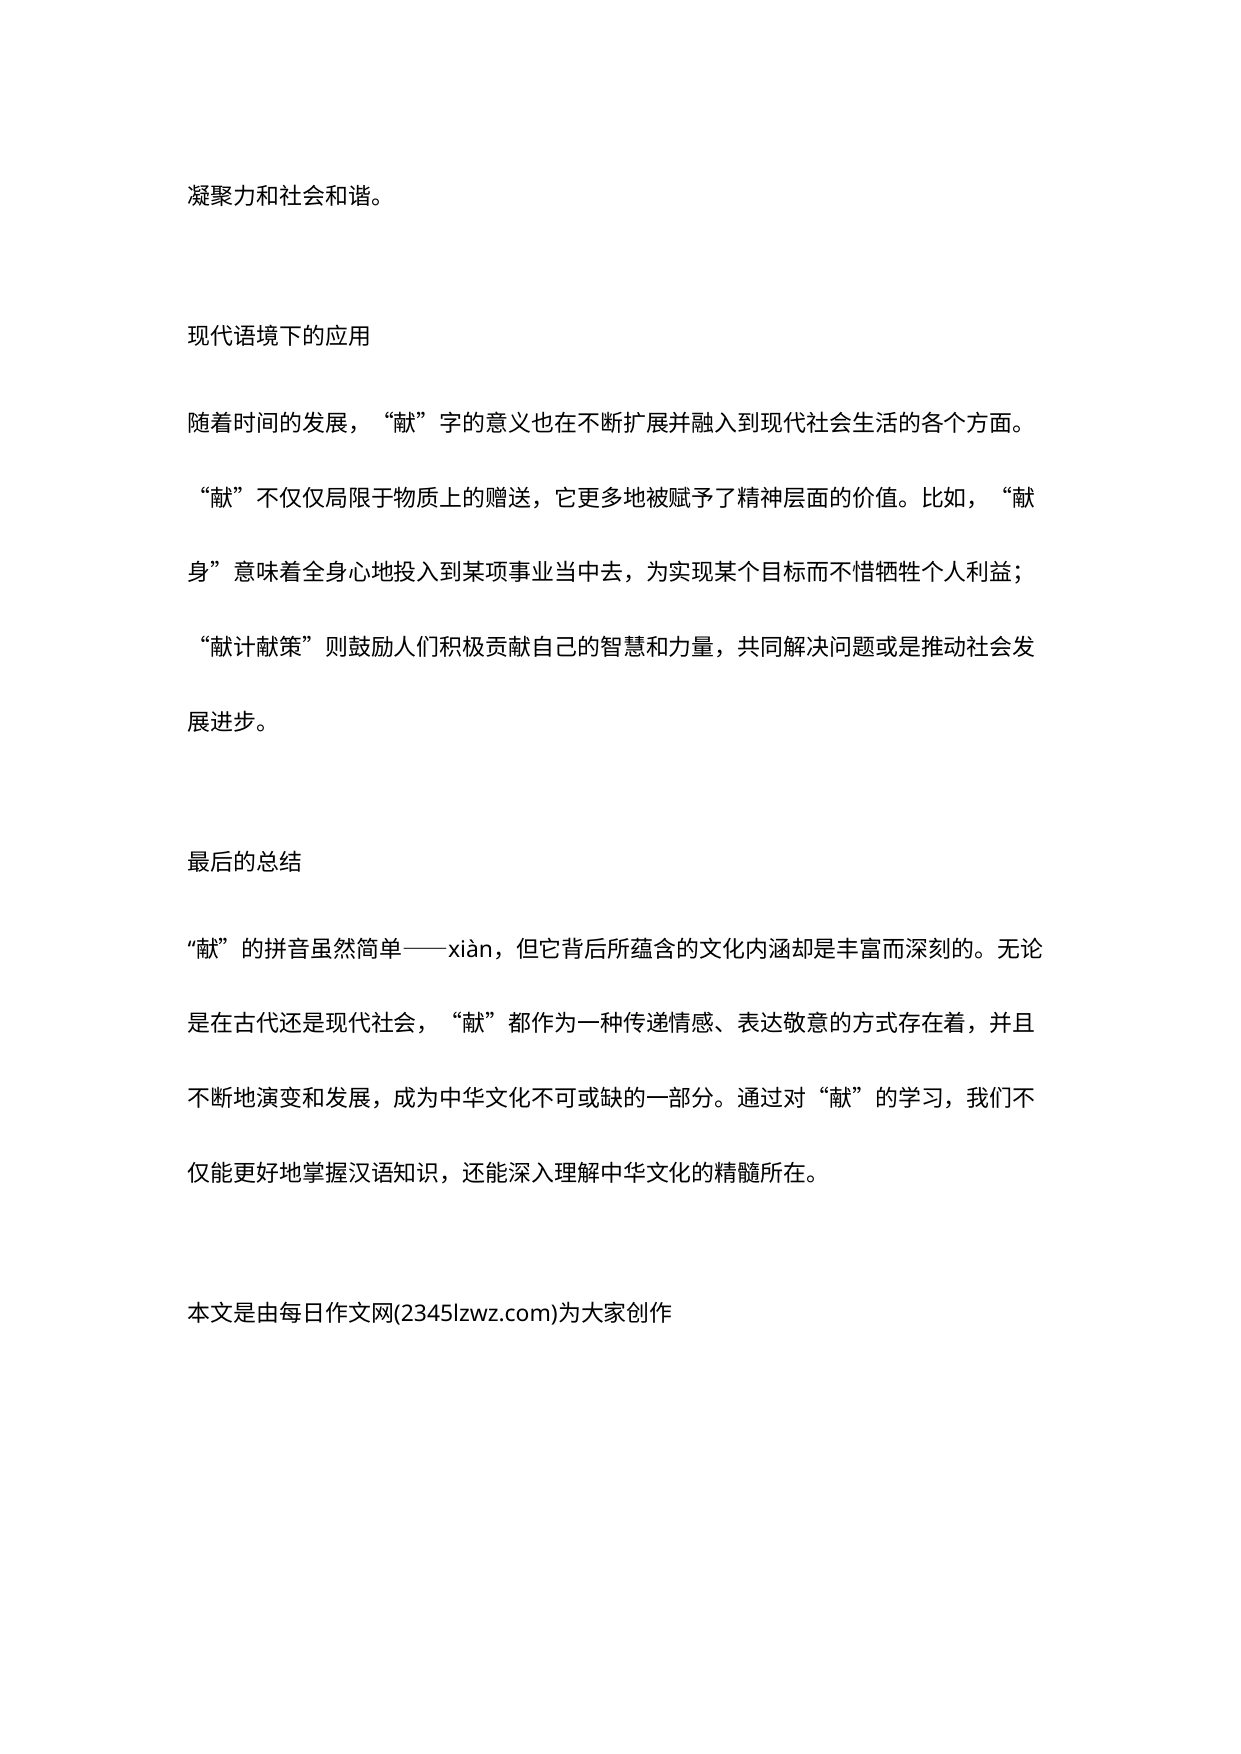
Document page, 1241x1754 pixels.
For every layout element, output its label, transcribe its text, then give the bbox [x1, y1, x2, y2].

text 随着时间的发展，“献”字的意义也在不断扩展并融入到现代社会生活的各个方面。“献”不仅仅局限于物质上的赠送，它更多地被赋予了精神层面的价值。比如，“献身”意味着全身心地投入到某项事业当中去，为实现某个目标而不惜牺牲个人利益；“献计献策”则鼓励人们积极贡献自己的智慧和力量，共同解决问题或是推动社会发展进步。 [187, 389, 1053, 753]
text 本文是由每日作文网(2345lzwz.com)为大家创作 [187, 1279, 1053, 1344]
text 现代语境下的应用 [187, 302, 1053, 367]
text “献”的拼音虽然简单——xiàn，但它背后所蕴含的文化内涵却是丰富而深刻的。无论是在古代还是现代社会，“献”都作为一种传递情感、表达敬意的方式存在着，并且不断地演变和发展，成为中华文化不可或缺的一部分。通过对“献”的学习，我们不仅能更好地掌握汉语知识，还能深入理解中华文化的精髓所在。 [187, 915, 1053, 1204]
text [187, 162, 1053, 227]
text 最后的总结 [187, 828, 1053, 893]
